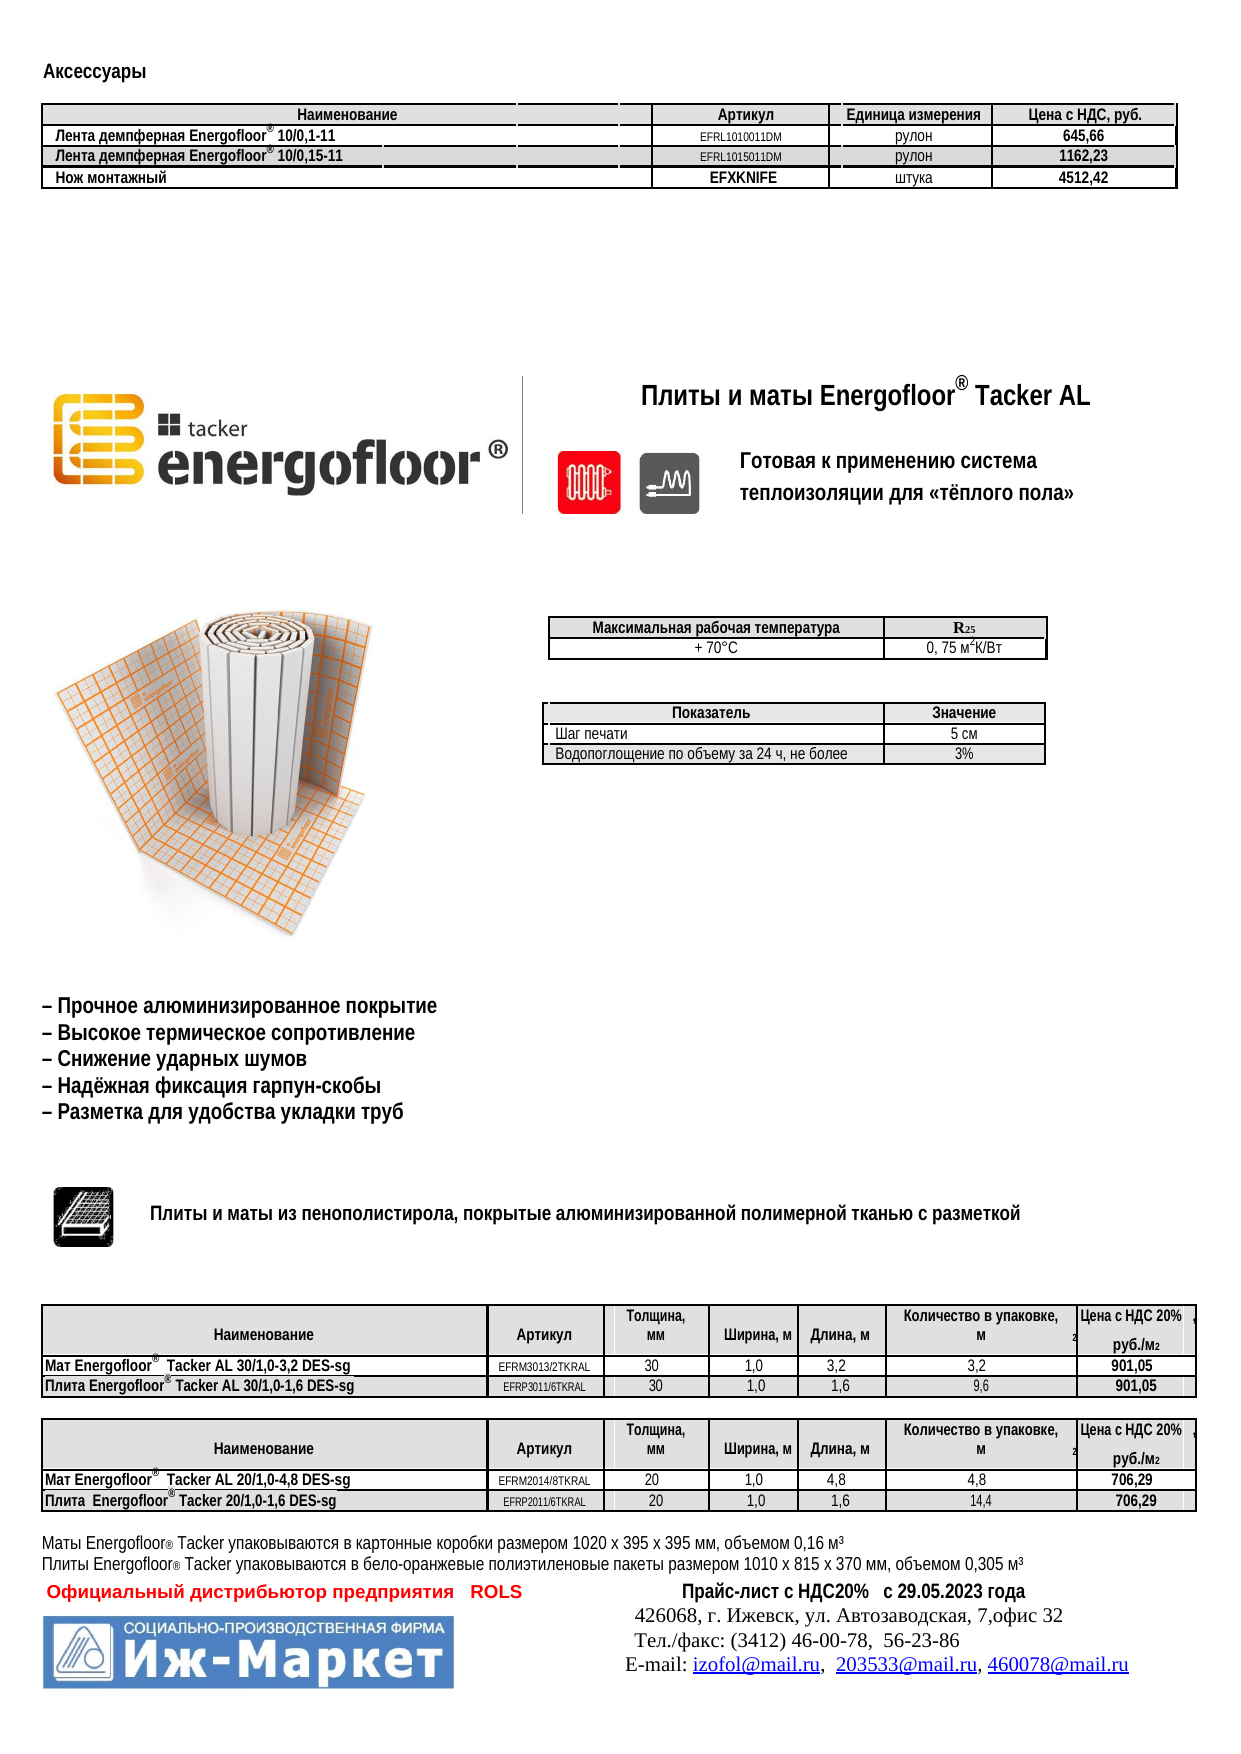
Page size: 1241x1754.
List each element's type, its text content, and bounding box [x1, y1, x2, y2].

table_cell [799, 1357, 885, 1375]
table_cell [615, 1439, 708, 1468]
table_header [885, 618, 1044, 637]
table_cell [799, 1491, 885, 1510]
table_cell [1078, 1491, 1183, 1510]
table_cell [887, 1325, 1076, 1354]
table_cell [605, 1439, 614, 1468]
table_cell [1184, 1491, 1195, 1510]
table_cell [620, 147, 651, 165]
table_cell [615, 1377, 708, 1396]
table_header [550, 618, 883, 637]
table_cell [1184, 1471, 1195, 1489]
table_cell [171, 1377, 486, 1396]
text – Разметка для удобства укладки труб [42, 1098, 1208, 1124]
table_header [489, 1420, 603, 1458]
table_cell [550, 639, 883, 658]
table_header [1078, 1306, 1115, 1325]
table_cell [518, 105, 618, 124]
text Плиты и маты из пенополистирола, покрытые алюминизированной полимерной тканью с разметкой [150, 1201, 1208, 1225]
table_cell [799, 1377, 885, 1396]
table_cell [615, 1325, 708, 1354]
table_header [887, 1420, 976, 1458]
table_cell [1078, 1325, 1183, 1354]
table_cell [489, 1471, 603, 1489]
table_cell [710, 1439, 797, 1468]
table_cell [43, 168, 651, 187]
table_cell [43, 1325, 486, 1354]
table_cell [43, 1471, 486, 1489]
text Плиты и маты Energofloor® Тacker AL [523, 370, 1208, 413]
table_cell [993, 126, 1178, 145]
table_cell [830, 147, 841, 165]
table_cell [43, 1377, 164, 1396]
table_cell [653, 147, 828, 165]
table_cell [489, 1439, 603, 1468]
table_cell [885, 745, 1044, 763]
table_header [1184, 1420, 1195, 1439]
text – Надёжная фиксация гарпун-скобы [42, 1072, 1208, 1098]
picture [42, 597, 389, 944]
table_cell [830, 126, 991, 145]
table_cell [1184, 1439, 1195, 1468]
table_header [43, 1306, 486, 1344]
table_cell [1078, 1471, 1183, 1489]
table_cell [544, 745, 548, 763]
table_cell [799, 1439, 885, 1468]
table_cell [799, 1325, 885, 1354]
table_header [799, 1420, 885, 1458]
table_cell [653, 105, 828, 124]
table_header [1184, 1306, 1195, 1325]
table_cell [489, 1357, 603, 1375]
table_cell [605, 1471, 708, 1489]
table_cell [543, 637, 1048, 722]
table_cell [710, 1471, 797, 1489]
picture [53, 376, 523, 514]
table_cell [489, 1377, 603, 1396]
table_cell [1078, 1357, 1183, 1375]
picture [41, 1615, 455, 1690]
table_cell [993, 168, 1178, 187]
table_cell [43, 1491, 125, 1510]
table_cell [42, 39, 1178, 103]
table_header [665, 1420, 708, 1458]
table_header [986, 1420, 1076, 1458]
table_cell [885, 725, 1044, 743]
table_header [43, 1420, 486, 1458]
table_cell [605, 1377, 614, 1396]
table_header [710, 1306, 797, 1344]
text – Снижение ударных шумов [42, 1045, 1208, 1072]
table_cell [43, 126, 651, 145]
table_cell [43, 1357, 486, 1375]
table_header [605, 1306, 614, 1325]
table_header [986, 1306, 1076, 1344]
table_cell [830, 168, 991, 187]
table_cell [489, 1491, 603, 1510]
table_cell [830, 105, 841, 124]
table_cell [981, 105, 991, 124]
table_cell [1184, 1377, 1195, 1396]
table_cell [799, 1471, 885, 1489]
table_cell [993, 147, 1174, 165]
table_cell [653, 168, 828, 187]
text Готовая к применению система теплоизоляции для «тёплого пола» [739, 447, 1089, 505]
picture [557, 451, 700, 514]
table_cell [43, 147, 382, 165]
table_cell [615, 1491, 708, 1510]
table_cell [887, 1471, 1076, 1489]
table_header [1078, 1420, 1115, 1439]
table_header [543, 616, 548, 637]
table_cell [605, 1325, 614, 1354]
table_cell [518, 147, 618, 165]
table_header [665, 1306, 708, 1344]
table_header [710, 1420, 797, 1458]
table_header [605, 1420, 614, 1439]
text – Прочное алюминизированное покрытие [42, 992, 1208, 1019]
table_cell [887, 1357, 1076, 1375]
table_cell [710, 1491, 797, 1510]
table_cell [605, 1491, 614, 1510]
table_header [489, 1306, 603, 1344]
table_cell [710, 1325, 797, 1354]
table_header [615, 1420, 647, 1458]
text – Высокое термическое сопротивление [42, 1019, 1208, 1045]
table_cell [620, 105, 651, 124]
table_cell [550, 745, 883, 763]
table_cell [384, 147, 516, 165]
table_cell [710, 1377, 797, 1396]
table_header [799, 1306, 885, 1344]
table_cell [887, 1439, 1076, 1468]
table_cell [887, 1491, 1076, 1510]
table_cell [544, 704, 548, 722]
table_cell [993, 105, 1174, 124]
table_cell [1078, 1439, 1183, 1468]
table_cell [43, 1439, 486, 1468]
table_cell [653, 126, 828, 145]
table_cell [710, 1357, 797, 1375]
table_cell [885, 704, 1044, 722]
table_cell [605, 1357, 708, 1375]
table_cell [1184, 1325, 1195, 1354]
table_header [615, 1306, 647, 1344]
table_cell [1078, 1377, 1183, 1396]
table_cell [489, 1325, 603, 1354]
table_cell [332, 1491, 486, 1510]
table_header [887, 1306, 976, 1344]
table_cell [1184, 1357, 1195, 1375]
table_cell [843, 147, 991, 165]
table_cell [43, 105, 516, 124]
text Плиты Energofloor® Tacker упаковываются в бело-оранжевые полиэтиленовые пакеты размером 1010 х 815 х 370 мм, объемом 0,305 м³ [42, 1553, 1208, 1575]
picture [53, 1187, 114, 1247]
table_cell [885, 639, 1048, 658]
text Маты Energofloor® Tacker упаковываются в картонные коробки размером 1020 х 395 х 395 мм, объемом 0,16 м³ [42, 1532, 1208, 1553]
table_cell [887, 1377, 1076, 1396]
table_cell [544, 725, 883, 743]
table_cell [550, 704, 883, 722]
